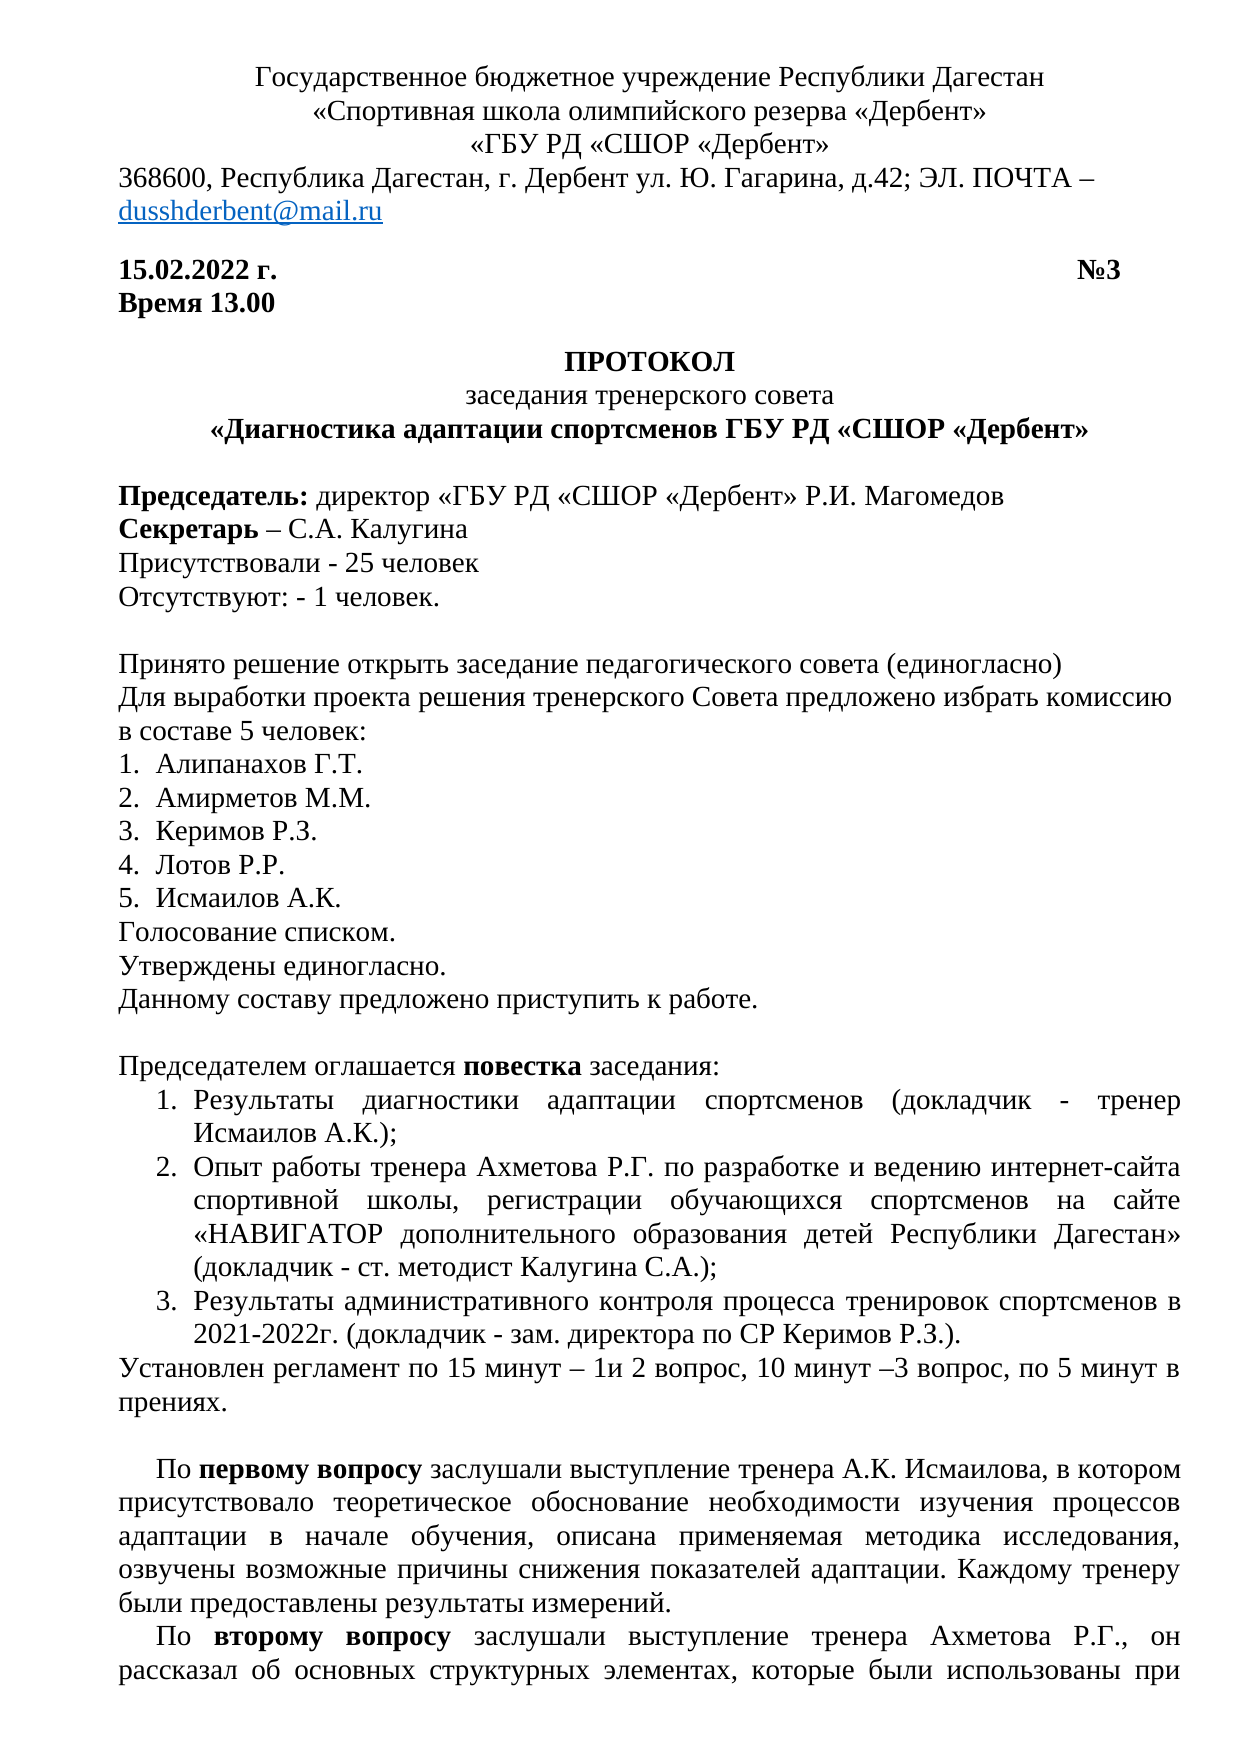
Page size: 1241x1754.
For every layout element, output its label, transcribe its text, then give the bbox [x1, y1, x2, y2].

text «Диагностика адаптации спортсменов ГБУ РД «СШОР «Дербент» [118, 411, 1181, 444]
list Керимов Р.З. [118, 813, 1181, 847]
text Государственное бюджетное учреждение Республики Дагестан [118, 59, 1181, 93]
text Утверждены единогласно. [118, 948, 1181, 981]
text Отсутствуют: - 1 человек. [118, 579, 1181, 612]
list Опыт работы тренера Ахметова Р.Г. по разработке и ведению интернет-сайта спортивной школы, регистрации обучающихся спортсменов на сайте «НАВИГАТОР дополнительного образования детей Республики Дагестан» (докладчик - ст. методист Калугина С.А.); [156, 1149, 1181, 1283]
list Исмаилов А.К. [118, 881, 1181, 914]
text Установлен регламент по 15 минут – 1и 2 вопрос, 10 минут –3 вопрос, по 5 минут в прениях. [118, 1350, 1181, 1417]
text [118, 1618, 1181, 1686]
list Амирметов М.М. [118, 780, 1181, 813]
list Результаты диагностики адаптации спортсменов (докладчик - тренер Исмаилов А.К.); [156, 1082, 1181, 1149]
list Алипанахов Г.Т. [118, 746, 1181, 780]
text По первому вопросу заслушали выступление тренера А.К. Исмаилова, в котором присутствовало теоретическое обоснование необходимости изучения процессов адаптации в начале обучения, описана применяемая методика исследования, озвучены возможные причины снижения показателей адаптации. Каждому тренеру были предоставлены результаты измерений. [118, 1451, 1181, 1618]
text 368600, Республика Дагестан, г. Дербент ул. Ю. Гагарина, д.42; ЭЛ. ПОЧТА – dusshderbent@mail.ru [118, 160, 1181, 227]
text Голосование списком. [118, 914, 1181, 948]
text Время 13.00 [118, 285, 1181, 319]
text Принято решение открыть заседание педагогического совета (единогласно) [118, 646, 1181, 679]
text Председатель: директор «ГБУ РД «СШОР «Дербент» Р.И. Магомедов [118, 478, 1181, 512]
list Результаты административного контроля процесса тренировок спортсменов в 2021-2022г. (докладчик - зам. директора по СР Керимов Р.З.). [156, 1283, 1181, 1350]
list Лотов Р.Р. [118, 847, 1181, 881]
text «Спортивная школа олимпийского резерва «Дербент» [118, 93, 1181, 126]
text Данному составу предложено приступить к работе. [118, 981, 1181, 1015]
text ПРОТОКОЛ [118, 344, 1181, 377]
text «ГБУ РД «СШОР «Дербент» [118, 126, 1181, 160]
text Председателем оглашается повестка заседания: [118, 1048, 1181, 1082]
text заседания тренерского совета [118, 377, 1181, 411]
text Присутствовали - 25 человек [118, 545, 1181, 579]
text 15.02.2022 г. №3 [118, 252, 1181, 285]
text Секретарь – С.А. Калугина [118, 512, 1181, 545]
text Для выработки проекта решения тренерского Совета предложено избрать комиссию в составе 5 человек: [118, 679, 1181, 746]
